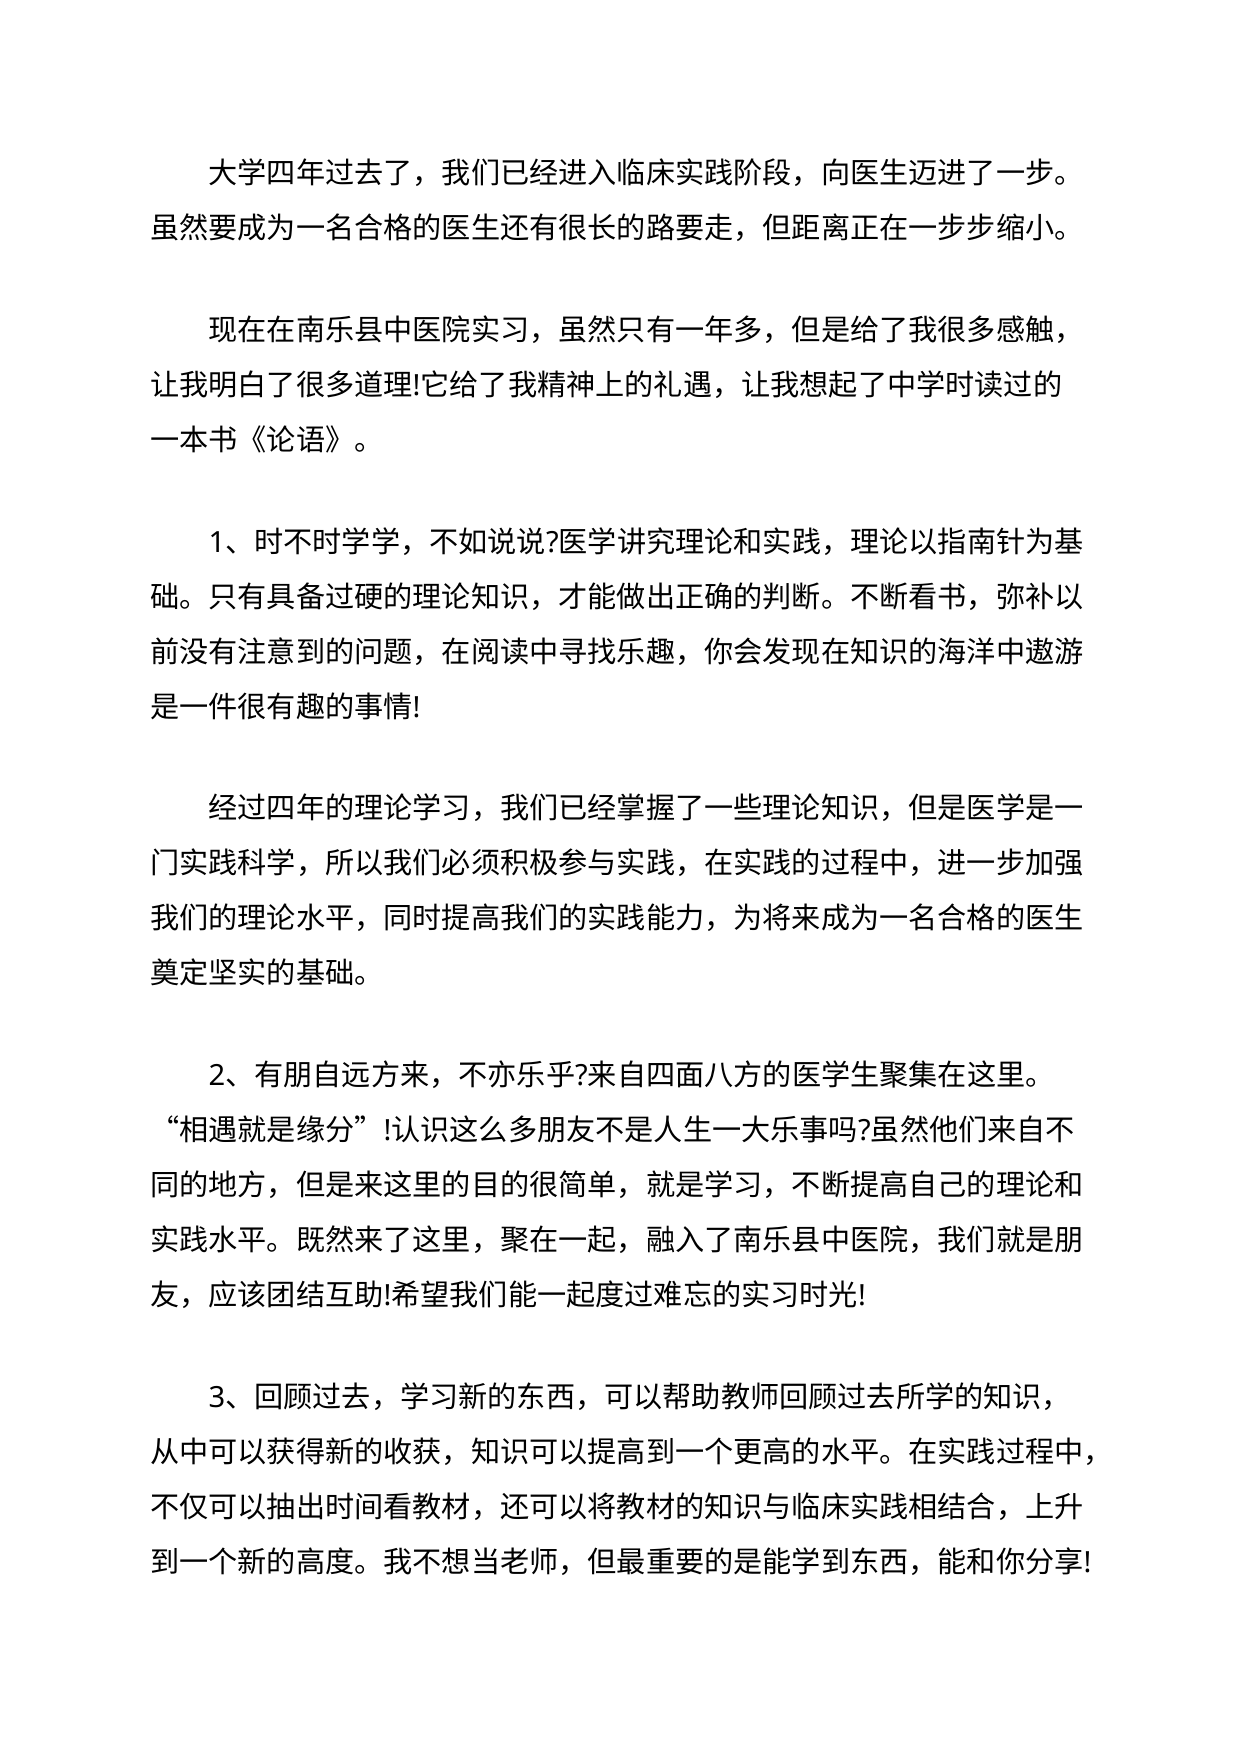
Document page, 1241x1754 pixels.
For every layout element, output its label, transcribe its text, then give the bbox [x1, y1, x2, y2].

text 2、有朋自远方来，不亦乐乎?来自四面八方的医学生聚集在这里。“相遇就是缘分”!认识这么多朋友不是人生一大乐事吗?虽然他们来自不同的地方，但是来这里的目的很简单，就是学习，不断提高自己的理论和实践水平。既然来了这里，聚在一起，融入了南乐县中医院，我们就是朋友，应该团结互助!希望我们能一起度过难忘的实习时光! [150, 1052, 1090, 1314]
text 经过四年的理论学习，我们已经掌握了一些理论知识，但是医学是一门实践科学，所以我们必须积极参与实践，在实践的过程中，进一步加强我们的理论水平，同时提高我们的实践能力，为将来成为一名合格的医生奠定坚实的基础。 [150, 785, 1090, 992]
text 1、时不时学学，不如说说?医学讲究理论和实践，理论以指南针为基础。只有具备过硬的理论知识，才能做出正确的判断。不断看书，弥补以前没有注意到的问题，在阅读中寻找乐趣，你会发现在知识的海洋中遨游是一件很有趣的事情! [150, 518, 1090, 726]
text 3、回顾过去，学习新的东西，可以帮助教师回顾过去所学的知识，从中可以获得新的收获，知识可以提高到一个更高的水平。在实践过程中，不仅可以抽出时间看教材，还可以将教材的知识与临床实践相结合，上升到一个新的高度。我不想当老师，但最重要的是能学到东西，能和你分享! [150, 1373, 1090, 1581]
text 大学四年过去了，我们已经进入临床实践阶段，向医生迈进了一步。虽然要成为一名合格的医生还有很长的路要走，但距离正在一步步缩小。 [150, 150, 1090, 247]
text 现在在南乐县中医院实习，虽然只有一年多，但是给了我很多感触，让我明白了很多道理!它给了我精神上的礼遇，让我想起了中学时读过的一本书《论语》。 [150, 307, 1090, 459]
